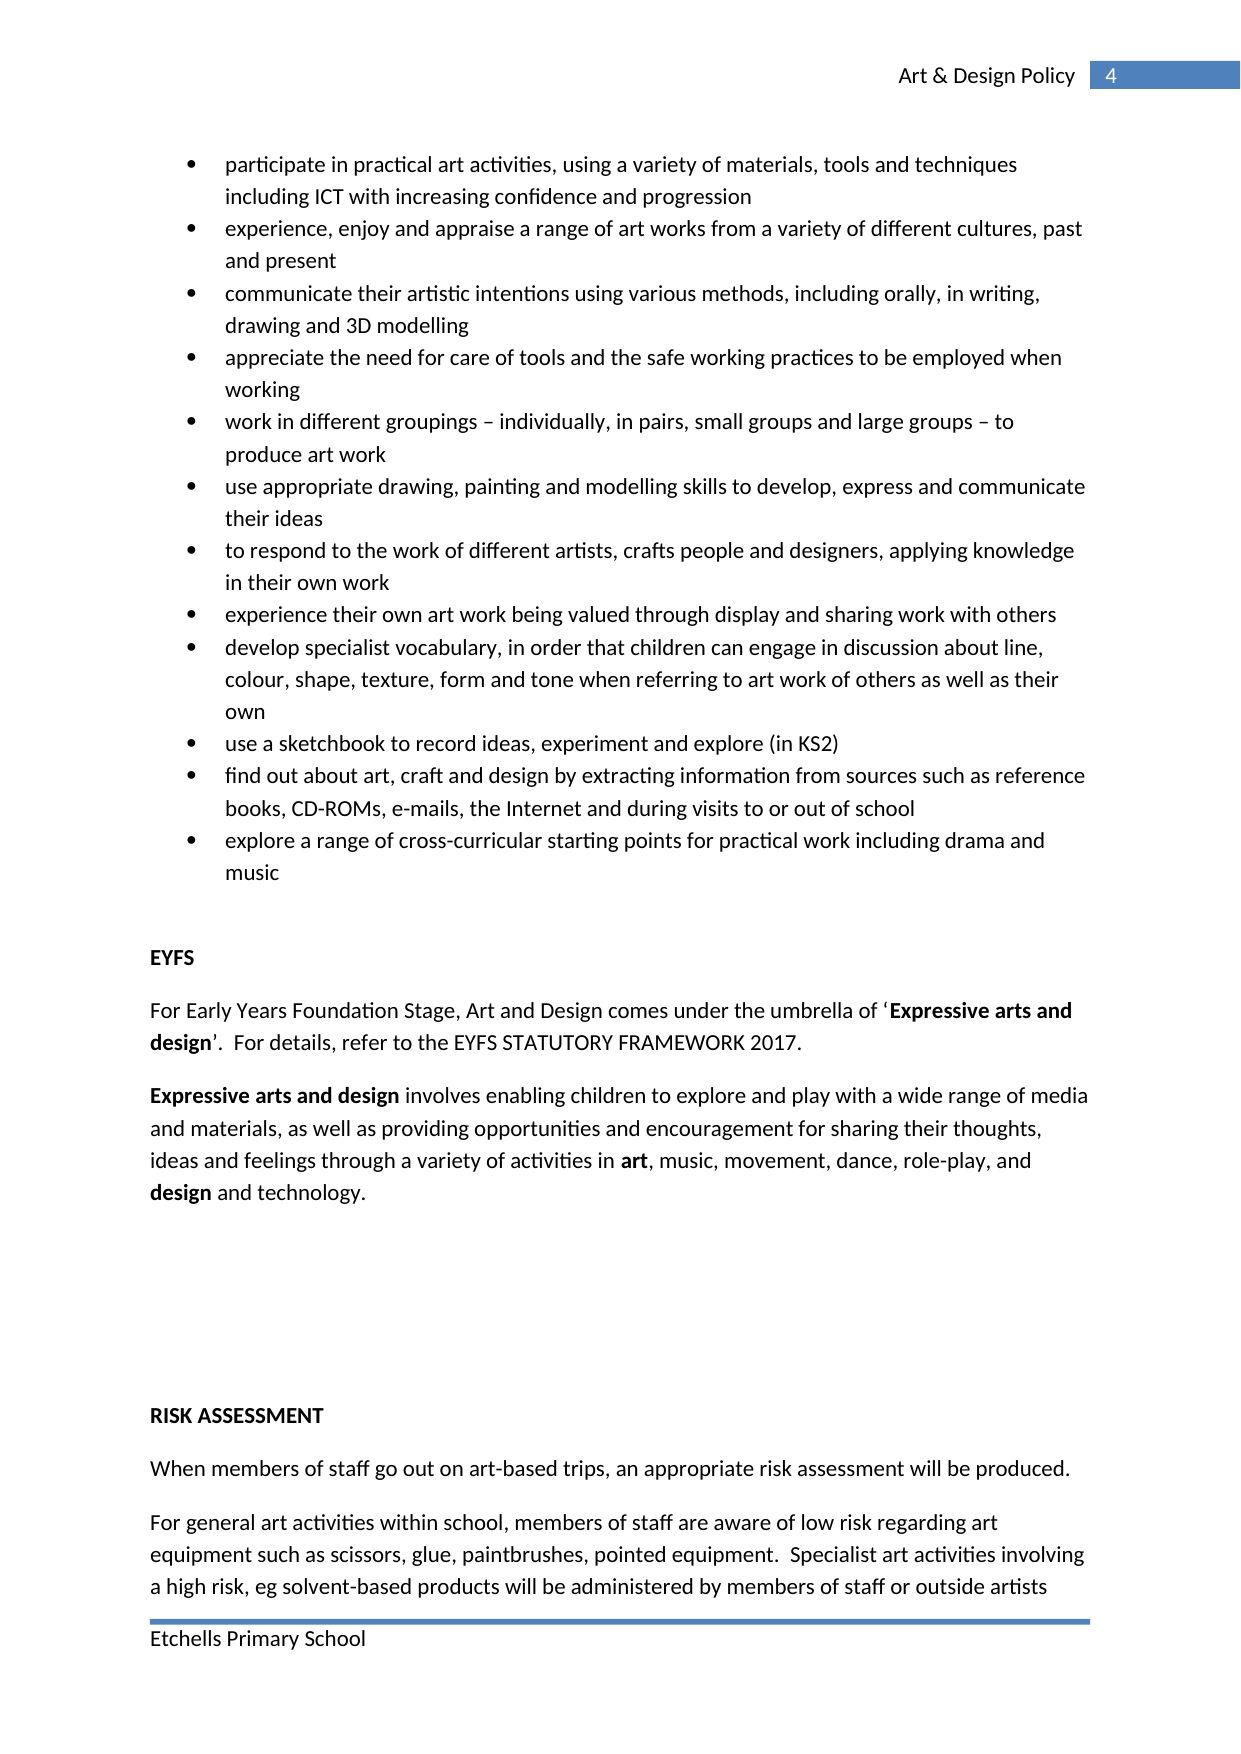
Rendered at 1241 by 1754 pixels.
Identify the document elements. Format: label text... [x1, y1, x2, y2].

list explore a range of cross-curricular starting points for practical work including drama and music [187, 826, 1090, 886]
text When members of staff go out on art-based trips, an appropriate risk assessment will be produced. [150, 1454, 1090, 1483]
list find out about art, craft and design by extracting information from sources such as reference books, CD-ROMs, e-mails, the Internet and during visits to or out of school [187, 762, 1090, 822]
list appreciate the need for care of tools and the safe working practices to be employed when working [187, 343, 1090, 403]
list to respond to the work of different artists, crafts people and designers, applying knowledge in their own work [187, 536, 1090, 596]
list experience, enjoy and appraise a range of art works from a variety of different cultures, past and present [187, 214, 1090, 274]
text For Early Years Foundation Stage, Art and Design comes under the umbrella of ‘Expressive arts and design’. For details, refer to the EYFS STATUTORY FRAMEWORK 2017. [150, 996, 1090, 1057]
text RISK ASSESSMENT [150, 1402, 1090, 1429]
list communicate their artistic intentions using various methods, including orally, in writing, drawing and 3D modelling [187, 279, 1090, 339]
list work in different groupings – individually, in pairs, small groups and large groups – to produce art work [187, 407, 1090, 468]
list develop specialist vocabulary, in order that children can engage in discussion about line, colour, shape, texture, form and tone when referring to art work of others as well as their own [187, 633, 1090, 725]
list use a sketchbook to record ideas, experiment and explore (in KS2) [187, 729, 1090, 757]
list use appropriate drawing, painting and modelling skills to develop, express and communicate their ideas [187, 472, 1090, 532]
list experience their own art work being valued through display and sharing work with others [187, 601, 1090, 629]
text Expressive arts and design involves enabling children to explore and play with a wide range of media and materials, as well as providing opportunities and encouragement for sharing their thoughts, ideas and feelings through a variety of activities in art, music, movement, dance, role-play, and design and technology. [150, 1082, 1090, 1206]
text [150, 1508, 1090, 1600]
list participate in practical art activities, using a variety of materials, tools and techniques including ICT with increasing confidence and progression [187, 150, 1090, 210]
text EYFS [150, 943, 1090, 971]
